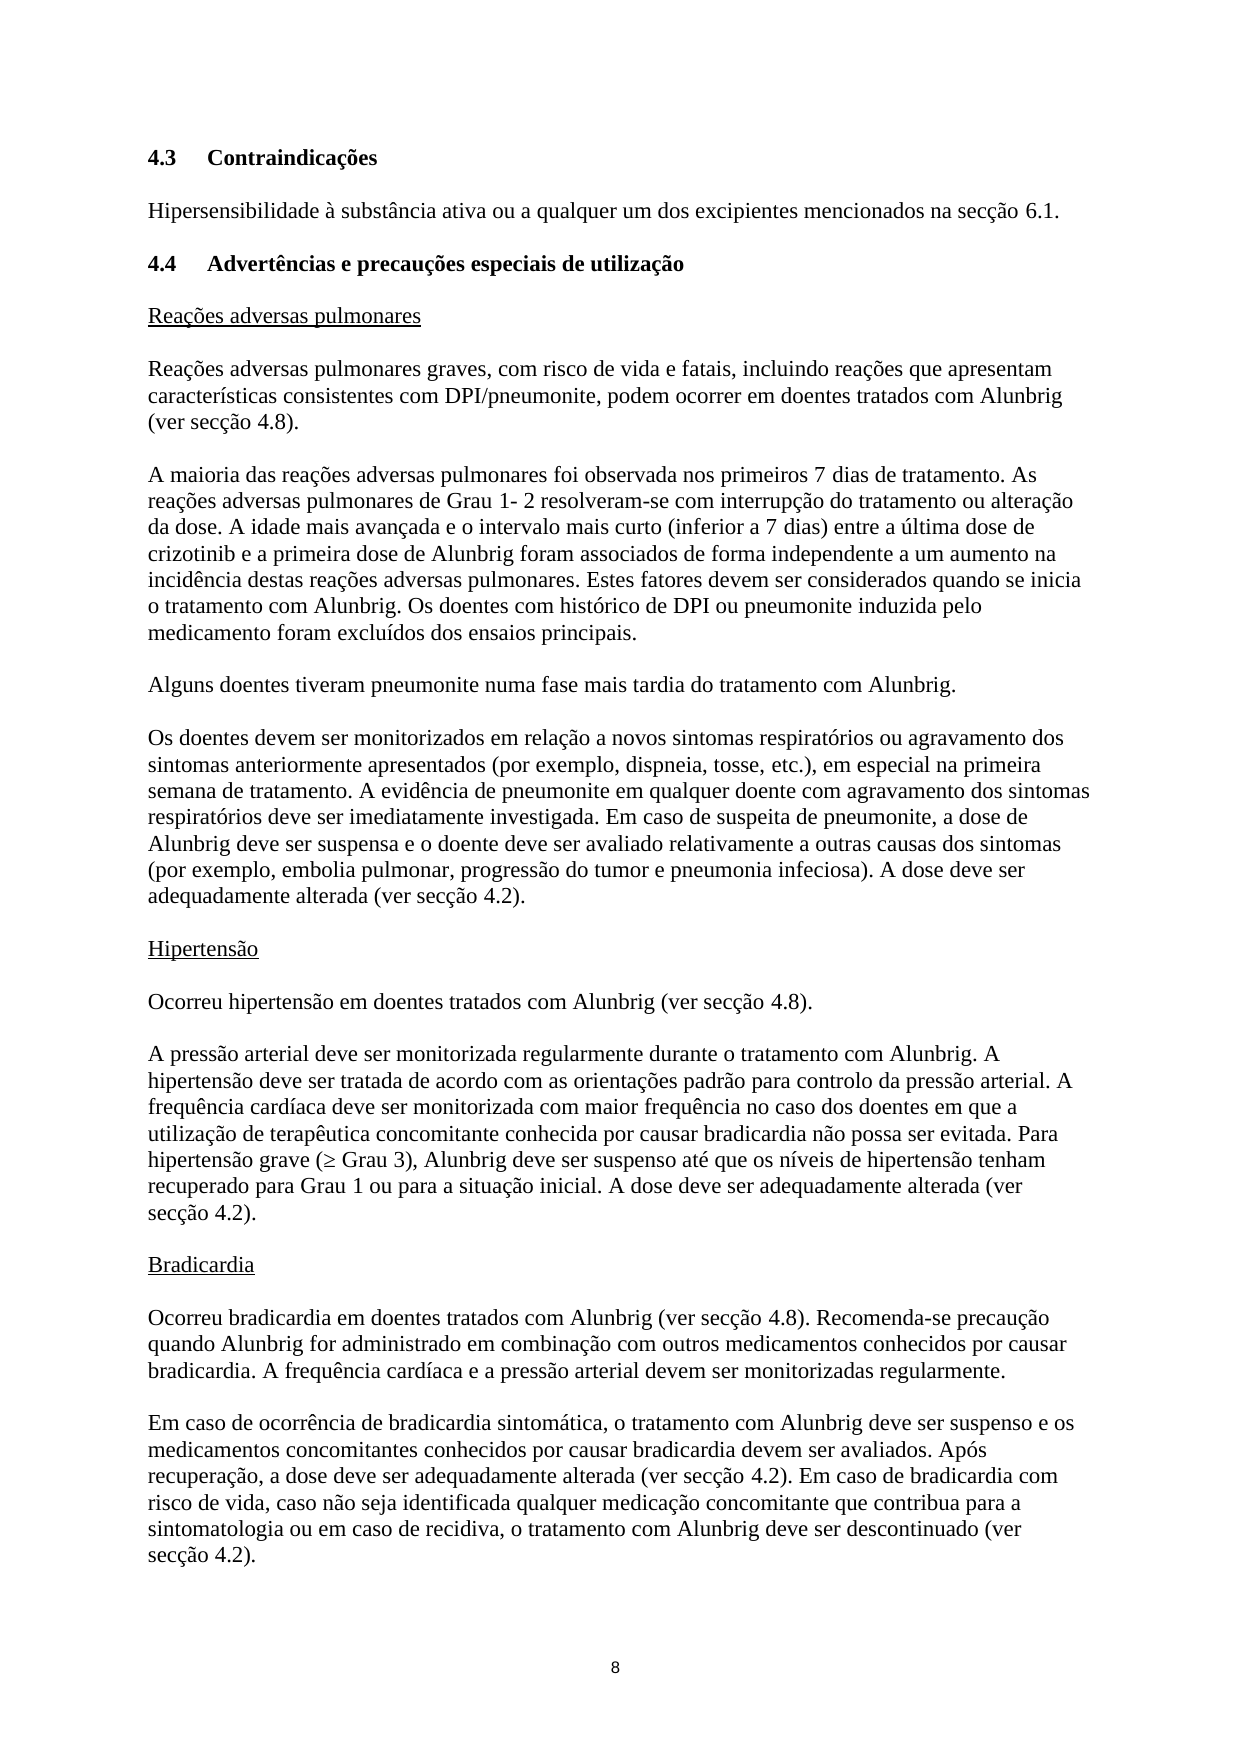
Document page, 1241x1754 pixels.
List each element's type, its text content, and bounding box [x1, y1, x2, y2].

list Reações adversas pulmonares [148, 303, 1092, 329]
list Alguns doentes tiveram pneumonite numa fase mais tardia do tratamento com Alunbrig. [148, 672, 1093, 698]
list Em caso de ocorrência de bradicardia sintomática, o tratamento com Alunbrig deve ser suspenso e os medicamentos concomitantes conhecidos por causar bradicardia devem ser avaliados. Após recuperação, a dose deve ser adequadamente alterada (ver secção 4.2). Em caso de bradicardia com risco de vida, caso não seja identificada qualquer medicação concomitante que contribua para a sintomatologia ou em caso de recidiva, o tratamento com Alunbrig deve ser descontinuado (ver secção 4.2). [148, 1409, 1093, 1568]
list Ocorreu hipertensão em doentes tratados com Alunbrig (ver secção 4.8). [148, 988, 1093, 1014]
text Os doentes devem ser monitorizados em relação a novos sintomas respiratórios ou agravamento dos sintomas anteriormente apresentados (por exemplo, dispneia, tosse, etc.), em especial na primeira semana de tratamento. A evidência de pneumonite em qualquer doente com agravamento dos sintomas respiratórios deve ser imediatamente investigada. Em caso de suspeita de pneumonite, a dose de Alunbrig deve ser suspensa e o doente deve ser avaliado relativamente a outras causas dos sintomas (por exemplo, embolia pulmonar, progressão do tumor e pneumonia infeciosa). A dose deve ser adequadamente alterada (ver secção 4.2). [148, 724, 1092, 909]
list Hipertensão [148, 935, 1092, 961]
list 4.3 Contraindicações [148, 144, 1092, 171]
list 4.4 Advertências e precauções especiais de utilização [148, 250, 1092, 276]
list Reações adversas pulmonares graves, com risco de vida e fatais, incluindo reações que apresentam características consistentes com DPI/pneumonite, podem ocorrer em doentes tratados com Alunbrig (ver secção 4.8). [148, 355, 1092, 434]
list A pressão arterial deve ser monitorizada regularmente durante o tratamento com Alunbrig. A hipertensão deve ser tratada de acordo com as orientações padrão para controlo da pressão arterial. A frequência cardíaca deve ser monitorizada com maior frequência no caso dos doentes em que a utilização de terapêutica concomitante conhecida por causar bradicardia não possa ser evitada. Para hipertensão grave (≥ Grau 3), Alunbrig deve ser suspenso até que os níveis de hipertensão tenham recuperado para Grau 1 ou para a situação inicial. A dose deve ser adequadamente alterada (ver secção 4.2). [148, 1041, 1093, 1225]
list A maioria das reações adversas pulmonares foi observada nos primeiros 7 dias de tratamento. As reações adversas pulmonares de Grau 1- 2 resolveram-se com interrupção do tratamento ou alteração da dose. A idade mais avançada e o intervalo mais curto (inferior a 7 dias) entre a última dose de crizotinib e a primeira dose de Alunbrig foram associados de forma independente a um aumento na incidência destas reações adversas pulmonares. Estes fatores devem ser considerados quando se inicia o tratamento com Alunbrig. Os doentes com histórico de DPI ou pneumonite induzida pelo medicamento foram excluídos dos ensaios principais. [148, 461, 1092, 645]
list Bradicardia [148, 1251, 1092, 1278]
list Hipersensibilidade à substância ativa ou a qualquer um dos excipientes mencionados na secção 6.1. [148, 197, 1093, 223]
list Ocorreu bradicardia em doentes tratados com Alunbrig (ver secção 4.8). Recomenda-se precaução quando Alunbrig for administrado em combinação com outros medicamentos conhecidos por causar bradicardia. A frequência cardíaca e a pressão arterial devem ser monitorizadas regularmente. [148, 1304, 1093, 1383]
